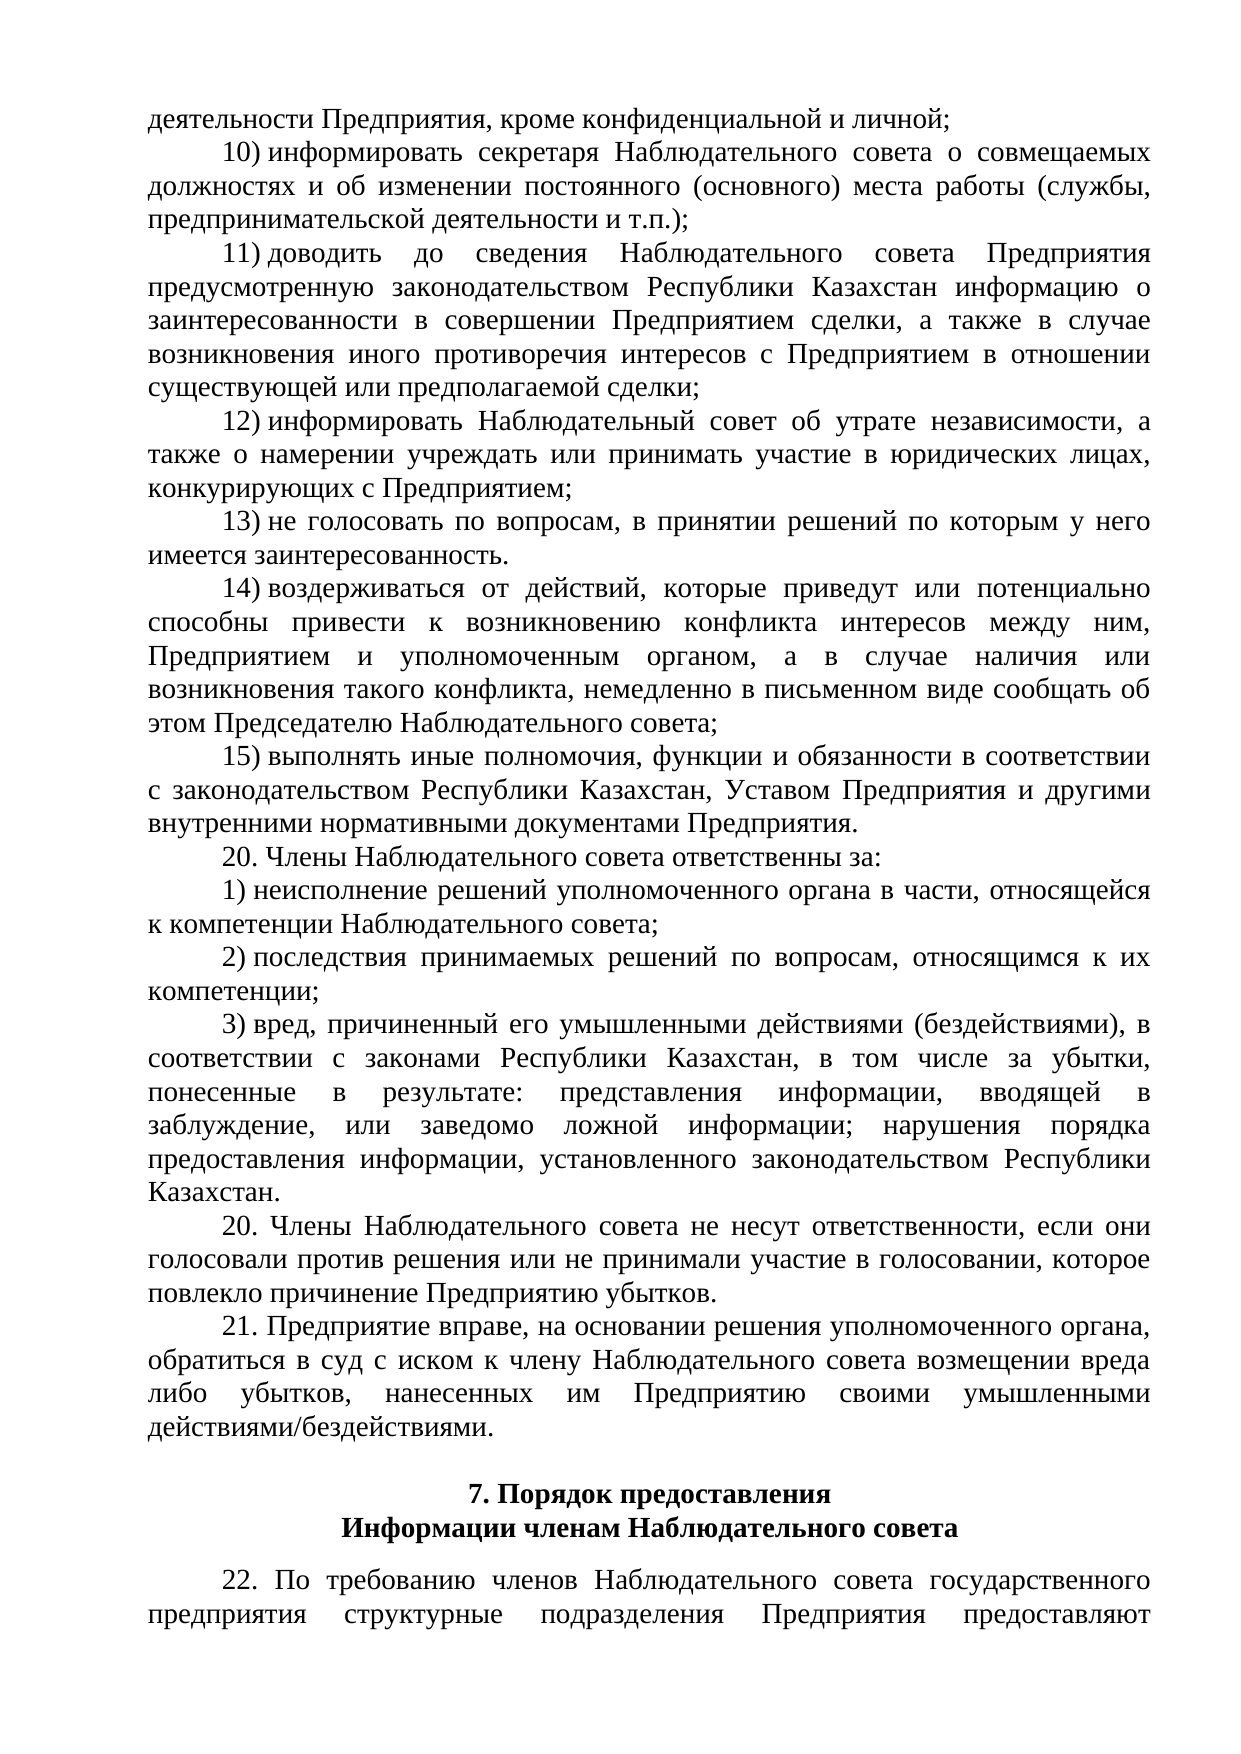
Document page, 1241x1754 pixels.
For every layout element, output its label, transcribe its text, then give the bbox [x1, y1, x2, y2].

text 20. Члены Наблюдательного совета не несут ответственности, если они голосовали против решения или не принимали участие в голосовании, которое повлекло причинение Предприятию убытков. [148, 1208, 1152, 1308]
text 7. Порядок предоставления [148, 1476, 1152, 1510]
list вред, причиненный его умышленными действиями (бездействиями), в соответствии с законами Республики Казахстан, в том числе за убытки, понесенные в результате: представления информации, вводящей в заблуждение, или заведомо ложной информации; нарушения порядка предоставления информации, установленного законодательством Республики Казахстан. [148, 1007, 1152, 1208]
text 20. Члены Наблюдательного совета ответственны за: [222, 839, 1152, 872]
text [148, 1562, 1152, 1629]
list не голосовать по вопросам, в принятии решений по которым у него имеется заинтересованность. [148, 503, 1152, 571]
list доводить до сведения Наблюдательного совета Предприятия предусмотренную законодательством Республики Казахстан информацию о заинтересованности в совершении Предприятием сделки, а также в случае возникновения иного противоречия интересов с Предприятием в отношении существующей или предполагаемой сделки; [148, 235, 1152, 403]
list выполнять иные полномочия, функции и обязанности в соответствии с законодательством Республики Казахстан, Уставом Предприятия и другими внутренними нормативными документами Предприятия. [148, 738, 1152, 839]
text Информации членам Наблюдательного совета [148, 1510, 1152, 1543]
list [148, 101, 1152, 134]
list неисполнение решений уполномоченного органа в части, относящейся к компетенции Наблюдательного совета; [148, 872, 1152, 939]
list информировать Наблюдательный совет об утрате независимости, а также о намерении учреждать или принимать участие в юридических лицах, конкурирующих с Предприятием; [148, 403, 1152, 503]
text 21. Предприятие вправе, на основании решения уполномоченного органа, обратиться в суд с иском к члену Наблюдательного совета возмещении вреда либо убытков, нанесенных им Предприятию своими умышленными действиями/бездействиями. [148, 1308, 1152, 1443]
list воздерживаться от действий, которые приведут или потенциально способны привести к возникновению конфликта интересов между ним, Предприятием и уполномоченным органом, а в случае наличия или возникновения такого конфликта, немедленно в письменном виде сообщать об этом Председателю Наблюдательного совета; [148, 571, 1152, 738]
list последствия принимаемых решений по вопросам, относящимся к их компетенции; [148, 939, 1152, 1007]
list информировать секретаря Наблюдательного совета о совмещаемых должностях и об изменении постоянного (основного) места работы (службы, предпринимательской деятельности и т.п.); [148, 134, 1152, 235]
